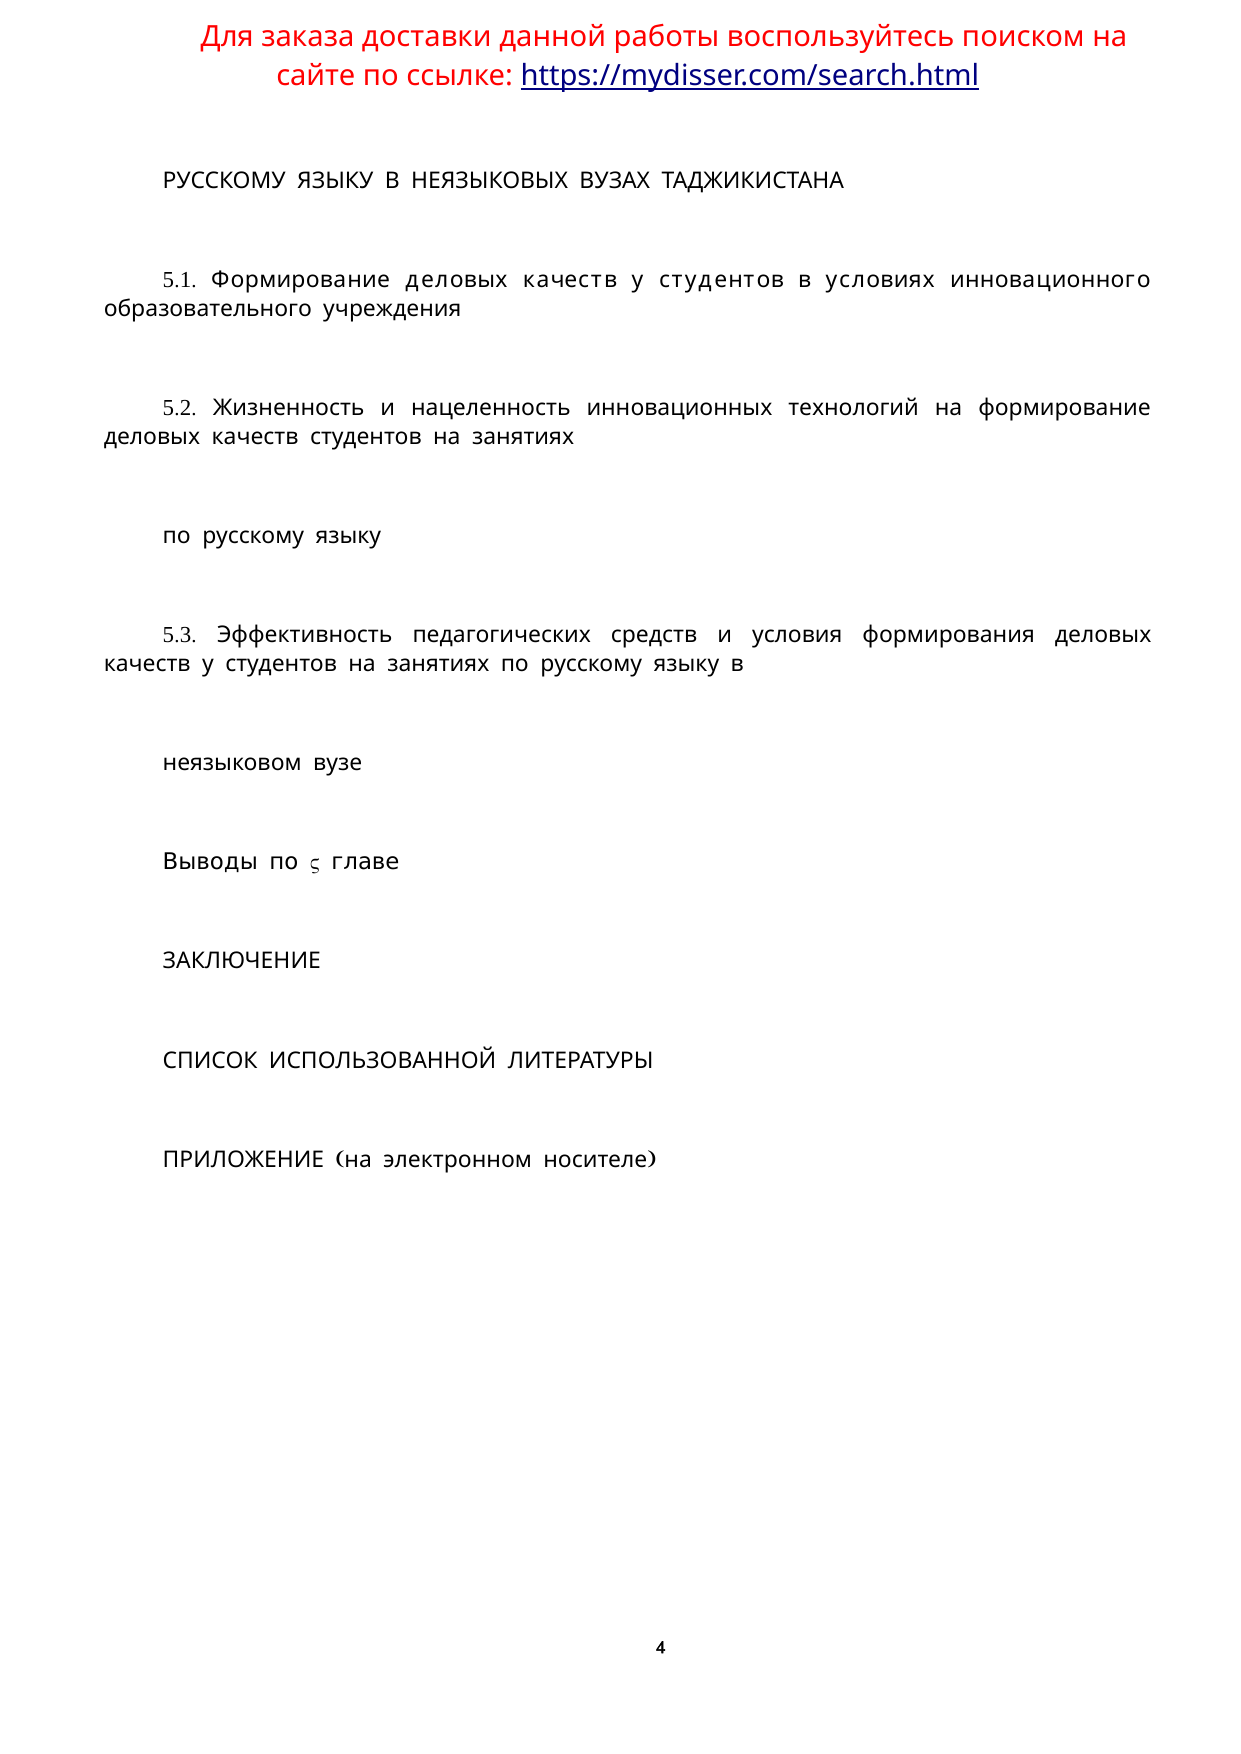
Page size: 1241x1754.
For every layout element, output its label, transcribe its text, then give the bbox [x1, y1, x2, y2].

text 5.3. Эффективность педагогических средств и условия формирования деловых качеств у студентов на занятиях по русскому языку в [103, 619, 1152, 676]
text 5.1. Формирование деловых качеств у студентов в условиях инновационного образовательного учреждения [103, 264, 1152, 321]
text 5.2. Жизненность и нацеленность инновационных технологий на формирование деловых качеств студентов на занятиях [103, 392, 1152, 449]
text ПРИЛОЖЕНИЕ (на электронном носителе) [103, 1143, 1152, 1172]
text по русскому языку [103, 519, 1152, 548]
text РУССКОМУ ЯЗЫКУ В НЕЯЗЫКОВЫХ ВУЗАХ ТАДЖИКИСТАНА [103, 164, 1152, 193]
text Выводы по V главе [103, 846, 1152, 874]
text неязыковом вузе [103, 747, 1152, 775]
text ЗАКЛЮЧЕНИЕ [103, 945, 1152, 974]
text СПИСОК ИСПОЛЬЗОВАННОЙ ЛИТЕРАТУРЫ [103, 1044, 1152, 1073]
